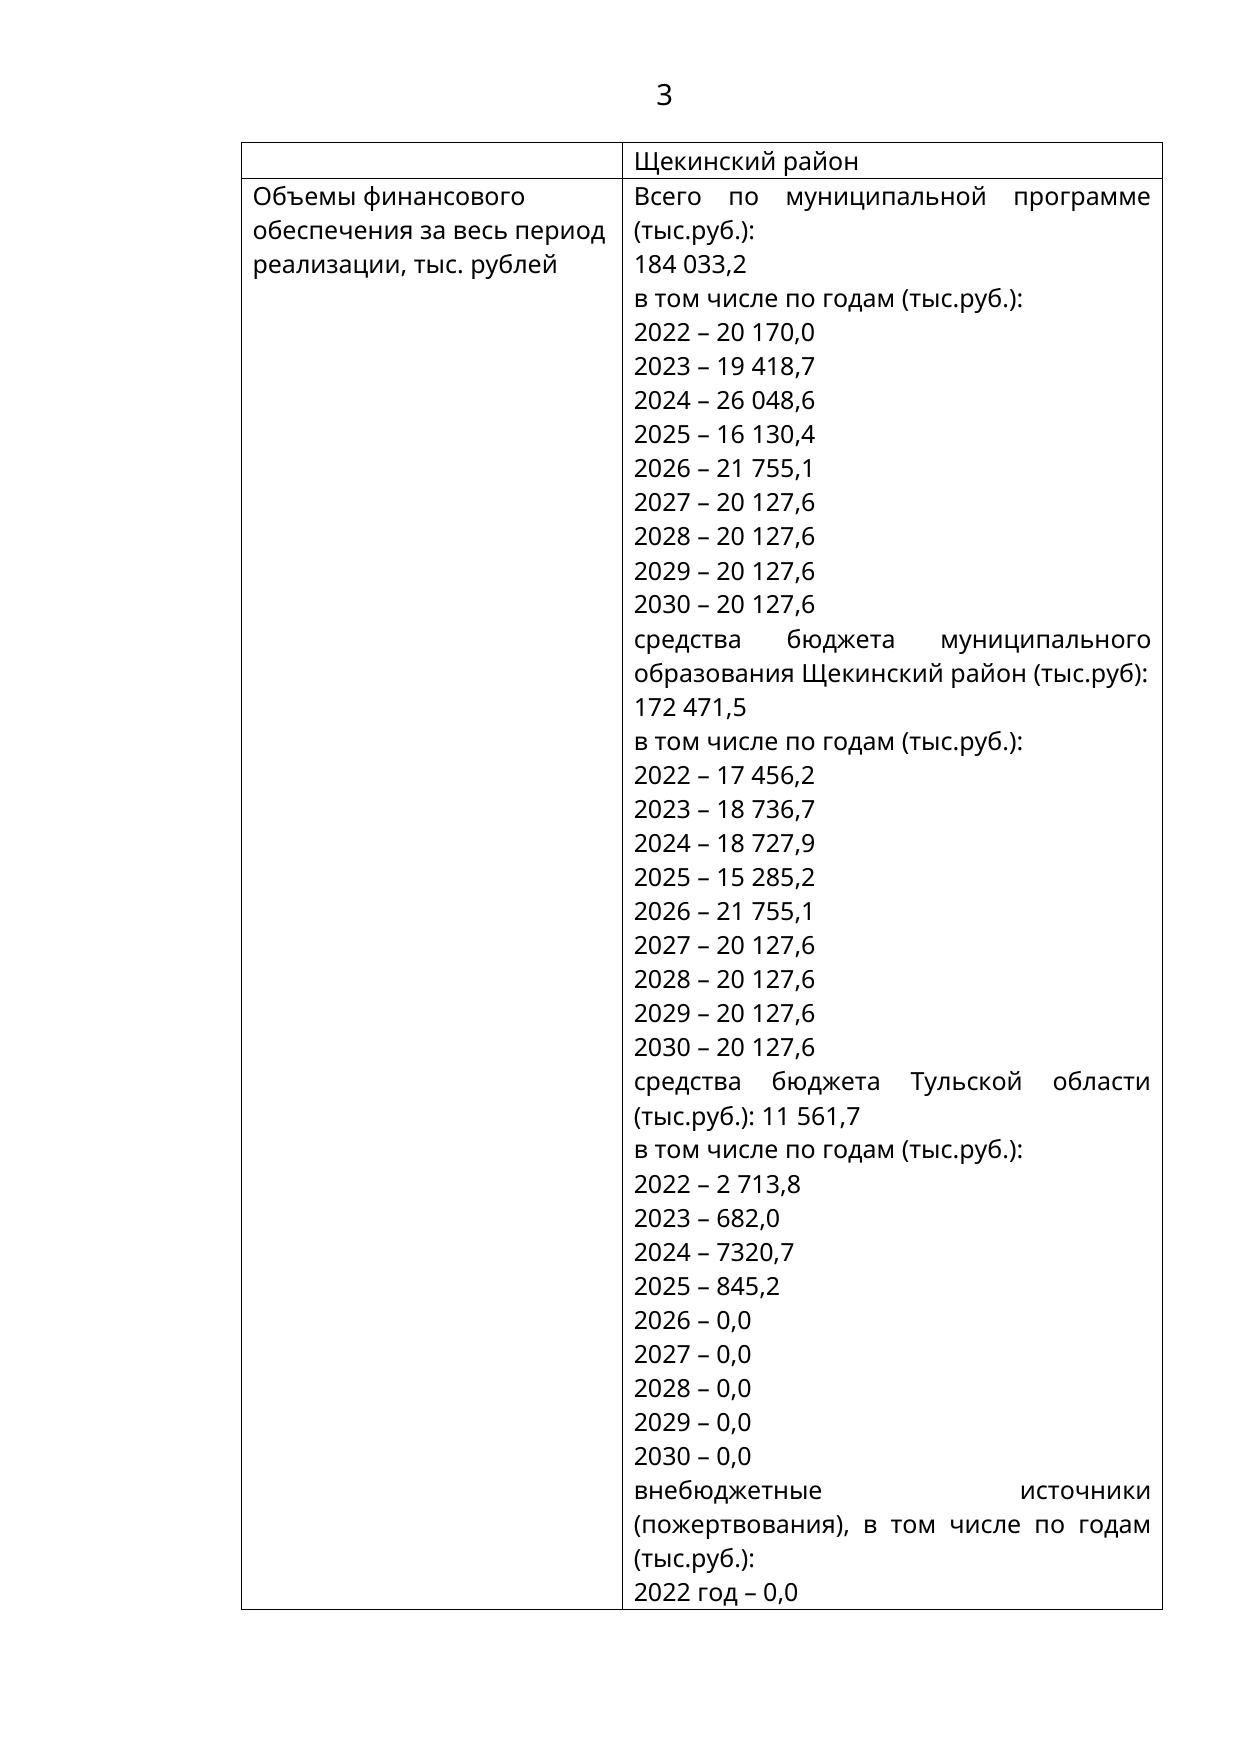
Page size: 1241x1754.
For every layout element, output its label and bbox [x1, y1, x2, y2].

table_cell [623, 179, 1162, 1609]
table_cell [242, 179, 622, 1609]
table_cell [242, 143, 622, 177]
table_cell [623, 143, 1162, 177]
